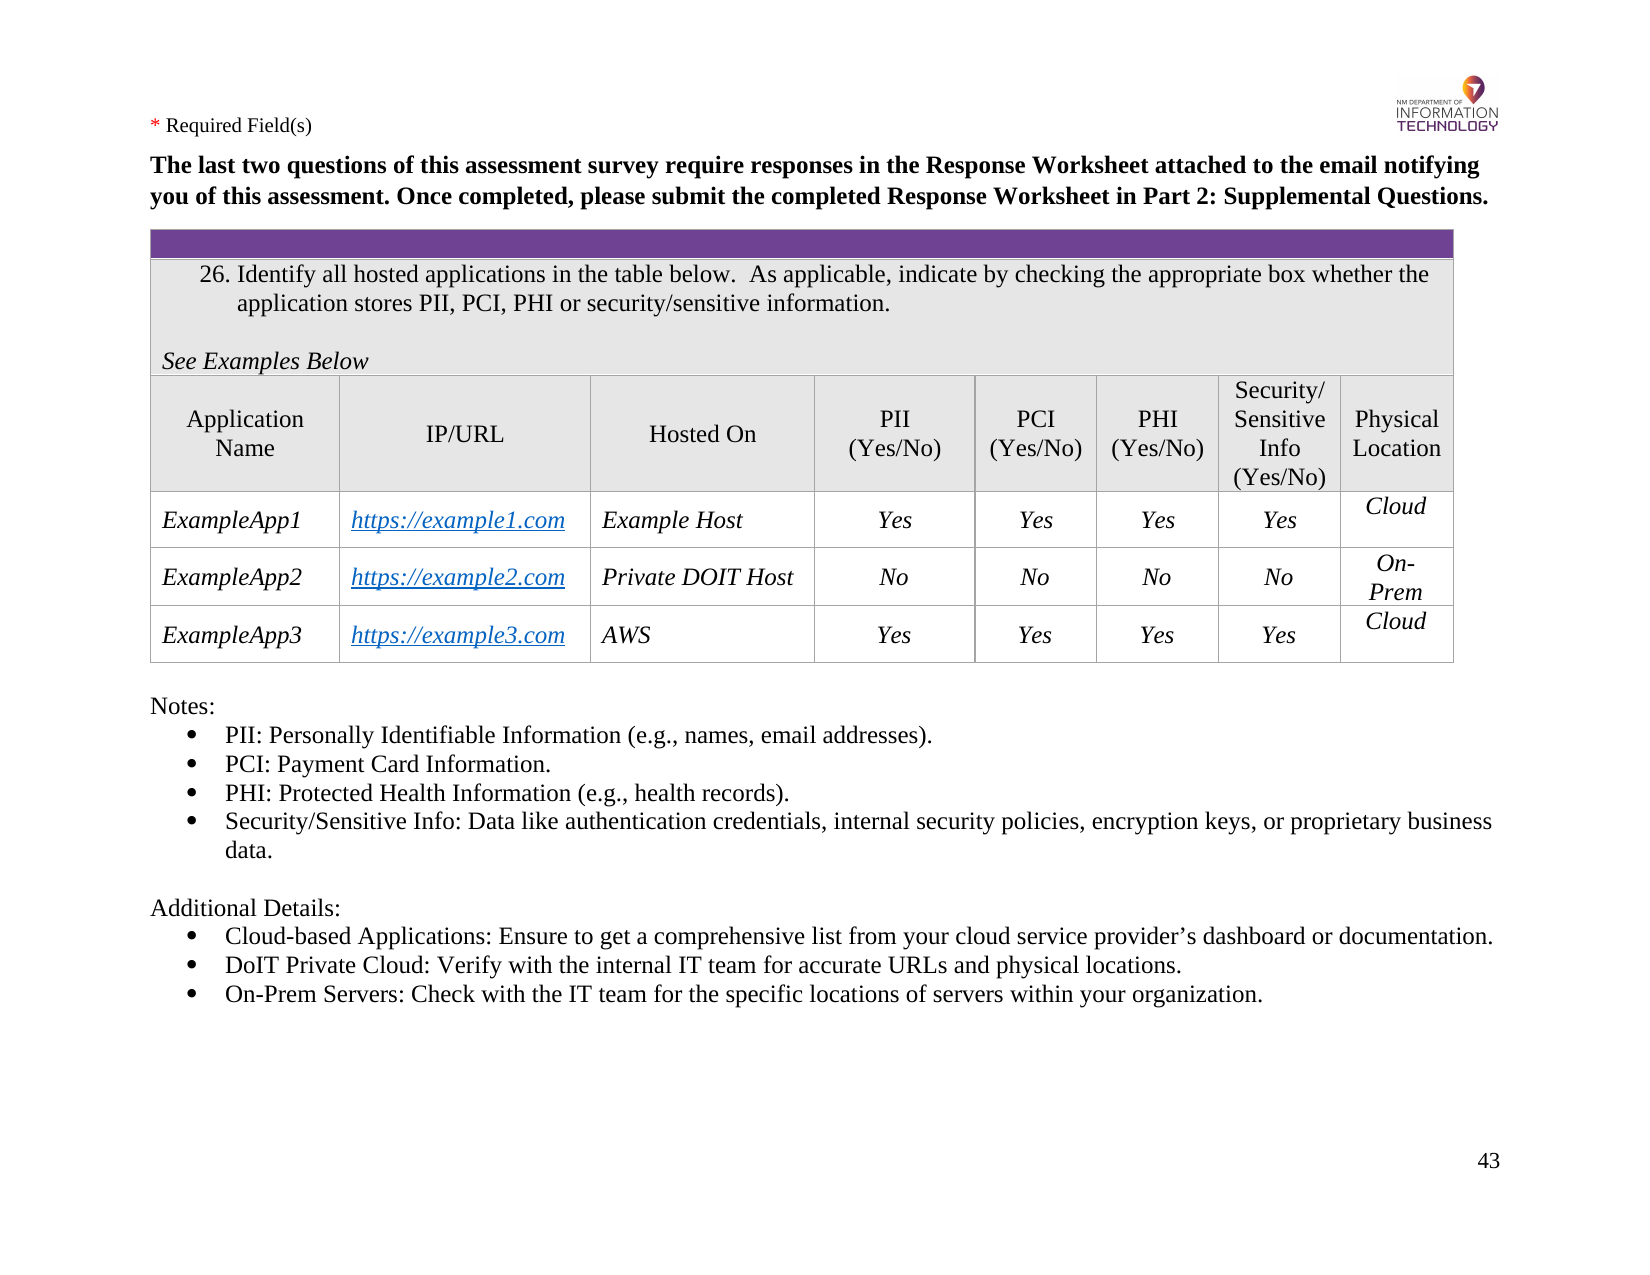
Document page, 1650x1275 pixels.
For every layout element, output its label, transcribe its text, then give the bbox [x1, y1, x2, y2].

text Additional Details: [150, 893, 1500, 921]
table_cell ExampleApp1 [151, 492, 339, 547]
table_cell IP/URL [340, 376, 590, 491]
list Cloud-based Applications: Ensure to get a comprehensive list from your cloud service provider’s dashboard or documentation. [187, 921, 1500, 950]
picture [1395, 75, 1500, 133]
list PII: Personally Identifiable Information (e.g., names, email addresses). [187, 720, 1500, 749]
list DoIT Private Cloud: Verify with the internal IT team for accurate URLs and physical locations. [187, 950, 1500, 979]
table_cell Yes [976, 606, 1096, 662]
table_cell Yes [815, 492, 974, 547]
table_cell Yes [815, 606, 974, 662]
table_cell Application Name [151, 376, 339, 491]
table_cell Yes [1219, 492, 1340, 547]
table_cell Yes [1219, 606, 1340, 662]
table_cell https://example3.com [340, 606, 590, 662]
table_cell Security/Sensitive Info (Yes/No) [1219, 376, 1340, 491]
table_cell ExampleApp2 [151, 548, 339, 605]
table_cell No [1097, 548, 1218, 605]
table_header [151, 230, 1453, 258]
table_cell PII (Yes/No) [815, 376, 974, 491]
table_cell On-Prem [1341, 548, 1453, 605]
table_cell No [815, 548, 974, 605]
table_cell Yes [1097, 492, 1218, 547]
list PCI: Payment Card Information. [187, 749, 1500, 778]
list On-Prem Servers: Check with the IT team for the specific locations of servers within your organization. [187, 979, 1500, 1008]
table_cell Private DOIT Host [591, 548, 814, 605]
table_cell Cloud [1341, 606, 1453, 662]
table_cell Yes [1097, 606, 1218, 662]
table_cell https://example2.com [340, 548, 590, 605]
text Notes: [150, 691, 1500, 720]
text The last two questions of this assessment survey require responses in the Response Worksheet attached to the email notifying you of this assessment. Once completed, please submit the completed Response Worksheet in Part 2: Supplemental Questions. [150, 150, 1500, 210]
table_cell Identify all hosted applications in the table below. As applicable, indicate by checking the appropriate box whether the application stores PII, PCI, PHI or security/sensitive information. See Examples Below [151, 260, 1453, 374]
table_cell Example Host [591, 492, 814, 547]
table_cell ExampleApp3 [151, 606, 339, 662]
table_cell Cloud [1341, 492, 1453, 547]
table_cell No [1219, 548, 1340, 605]
table_cell PHI (Yes/No) [1097, 376, 1218, 491]
list Security/Sensitive Info: Data like authentication credentials, internal security policies, encryption keys, or proprietary business data. [187, 806, 1500, 864]
table_cell Physical Location [1341, 376, 1453, 491]
table_cell PCI (Yes/No) [976, 376, 1096, 491]
table_cell https://example1.com [340, 492, 590, 547]
table_cell No [976, 548, 1096, 605]
list PHI: Protected Health Information (e.g., health records). [187, 778, 1500, 806]
table_cell Yes [976, 492, 1096, 547]
table_cell AWS [591, 606, 814, 662]
table_cell Hosted On [591, 376, 814, 491]
